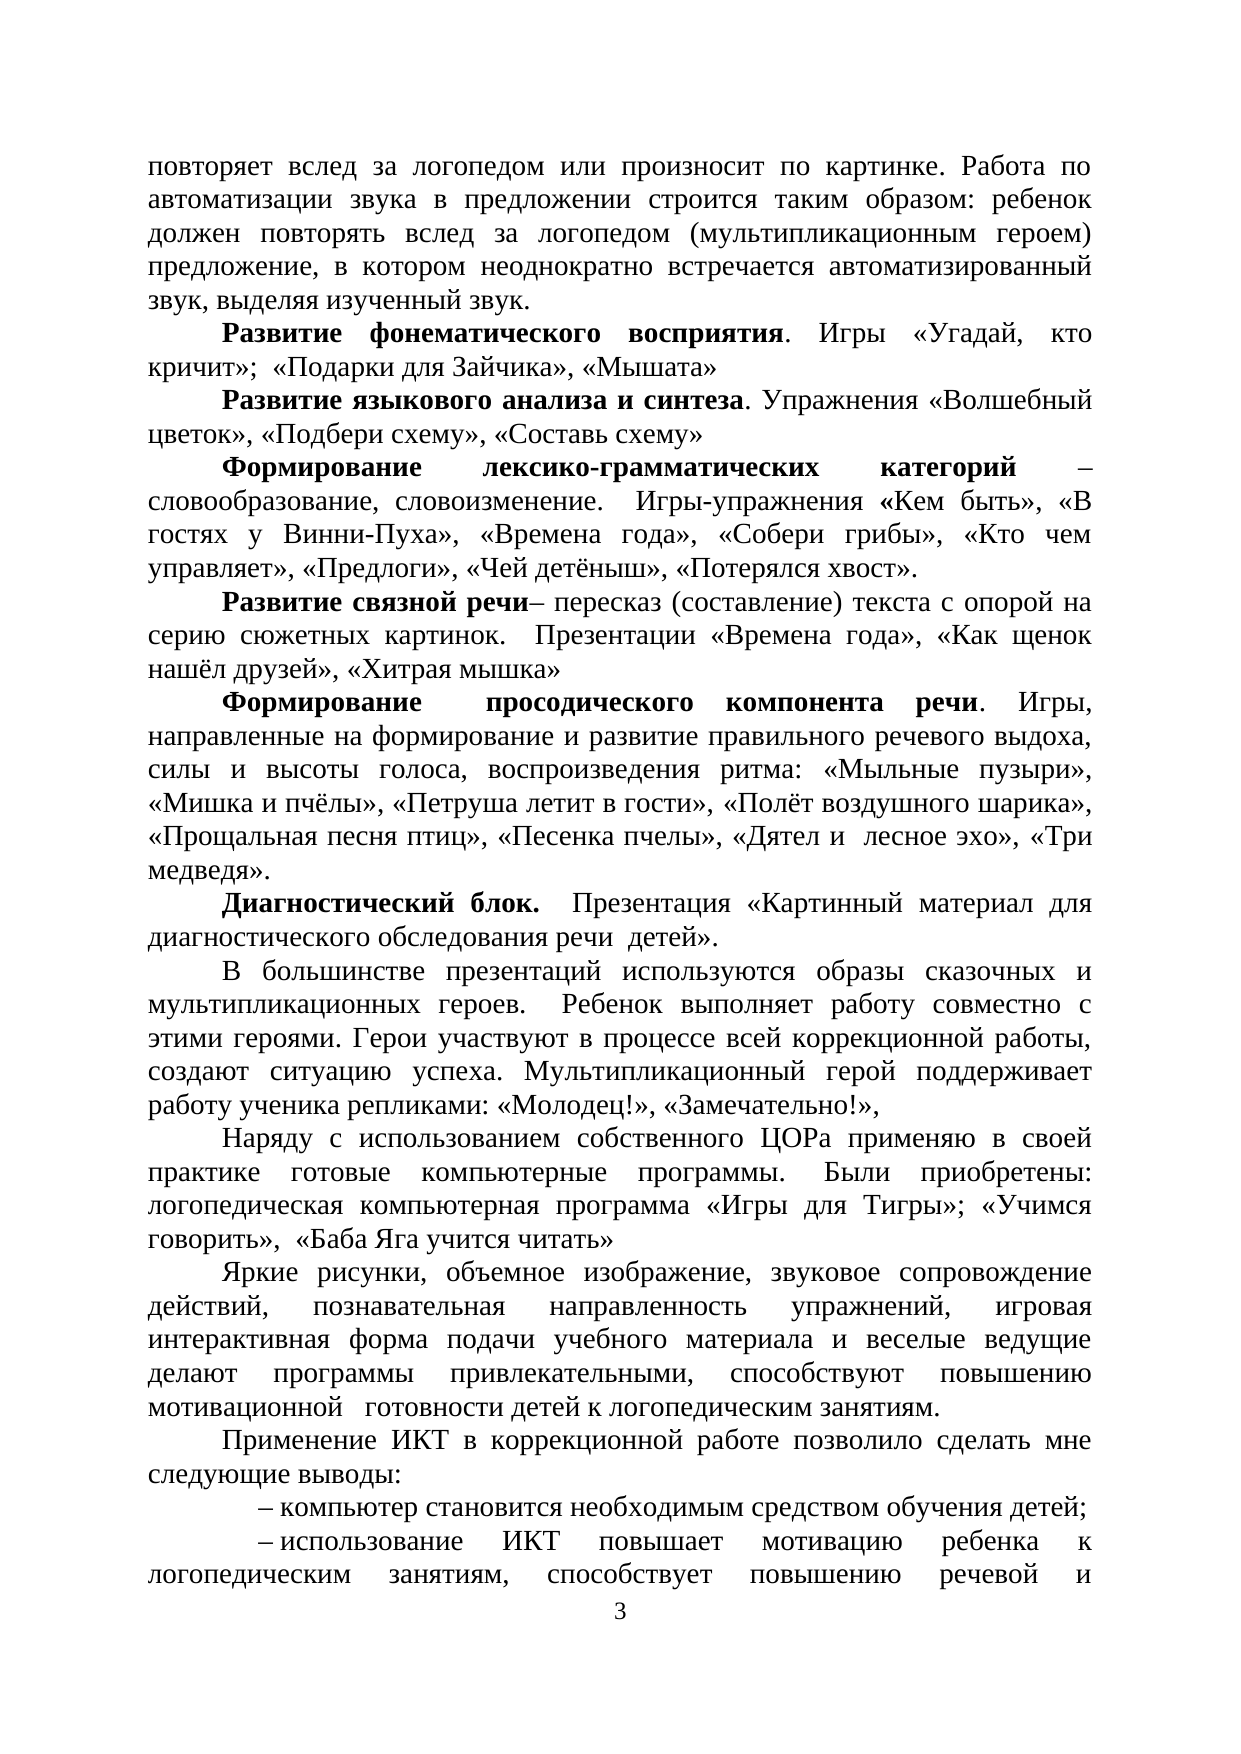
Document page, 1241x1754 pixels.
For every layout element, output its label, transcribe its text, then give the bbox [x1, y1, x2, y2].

text Развитие связной речи– пересказ (составление) текста с опорой на серию сюжетных картинок. Презентации «Времена года», «Как щенок нашёл друзей», «Хитрая мышка» [148, 584, 1092, 684]
text – компьютер становится необходимым средством обучения детей; [148, 1489, 1092, 1523]
text Применение ИКТ в коррекционной работе позволило сделать мне следующие выводы: [148, 1422, 1092, 1489]
text Наряду с использованием собственного ЦОРа применяю в своей практике готовые компьютерные программы. Были приобретены: логопедическая компьютерная программа «Игры для Тигры»; «Учимся говорить», «Баба Яга учится читать» [148, 1120, 1092, 1254]
text В большинстве презентаций используются образы сказочных и мультипликационных героев. Ребенок выполняет работу совместно с этими героями. Герои участвуют в процессе всей коррекционной работы, создают ситуацию успеха. Мультипликационный герой поддерживает работу ученика репликами: «Молодец!», «Замечательно!», [148, 953, 1092, 1120]
text Яркие рисунки, объемное изображение, звуковое сопровождение действий, познавательная направленность упражнений, игровая интерактивная форма подачи учебного материала и веселые ведущие делают программы привлекательными, способствуют повышению мотивационной готовности детей к логопедическим занятиям. [148, 1254, 1092, 1422]
text Развитие языкового анализа и синтеза. Упражнения «Волшебный цветок», «Подбери схему», «Составь схему» [148, 382, 1092, 449]
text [148, 148, 1092, 315]
text Диагностический блок. Презентация «Картинный материал для диагностического обследования речи детей». [148, 886, 1092, 953]
text Формирование лексико-грамматических категорий – словообразование, словоизменение. Игры-упражнения «Кем быть», «В гостях у Винни-Пуха», «Времена года», «Собери грибы», «Кто чем управляет», «Предлоги», «Чей детёныш», «Потерялся хвост». [148, 449, 1092, 584]
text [148, 1523, 1092, 1590]
text Формирование просодического компонента речи. Игры, направленные на формирование и развитие правильного речевого выдоха, силы и высоты голоса, воспроизведения ритма: «Мыльные пузыри», «Мишка и пчёлы», «Петруша летит в гости», «Полёт воздушного шарика», «Прощальная песня птиц», «Песенка пчелы», «Дятел и лесное эхо», «Три медведя». [148, 684, 1092, 886]
text Развитие фонематического восприятия. Игры «Угадай, кто кричит»; «Подарки для Зайчика», «Мышата» [148, 315, 1092, 382]
